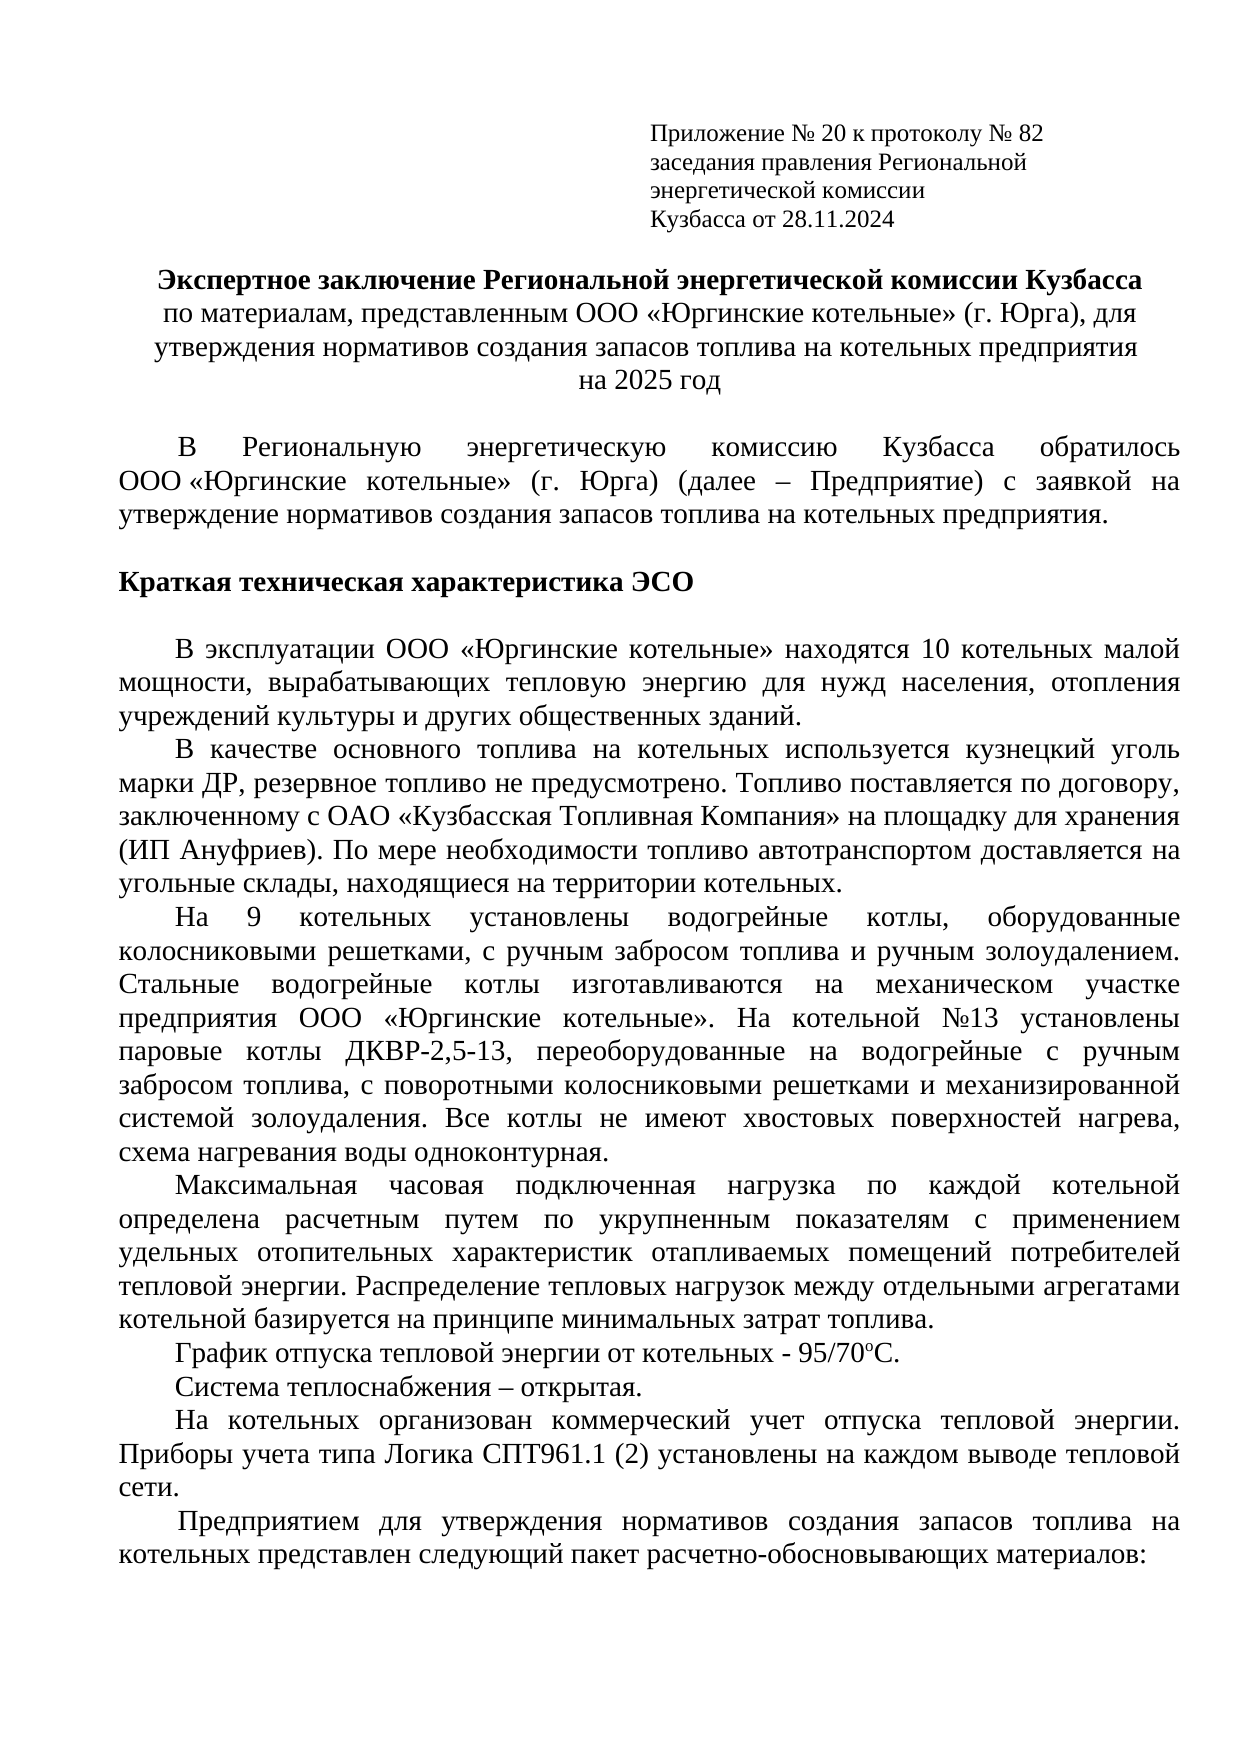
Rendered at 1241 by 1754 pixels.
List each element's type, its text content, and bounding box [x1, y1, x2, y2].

text энергетической комиссии [0, 176, 1240, 204]
text Кузбасса от 28.11.2024 [0, 204, 1240, 233]
text График отпуска тепловой энергии от котельных - 95/70оС. [118, 1335, 1181, 1369]
text В качестве основного топлива на котельных используется кузнецкий уголь марки ДР, резервное топливо не предусмотрено. Топливо поставляется по договору, заключенному с ОАО «Кузбасская Топливная Компания» на площадку для хранения (ИП Ануфриев). По мере необходимости топливо автотранспортом доставляется на угольные склады, находящиеся на территории котельных. [118, 731, 1181, 899]
text На 9 котельных установлены водогрейные котлы, оборудованные колосниковыми решетками, с ручным забросом топлива и ручным золоудалением. Стальные водогрейные котлы изготавливаются на механическом участке предприятия ООО «Юргинские котельные». На котельной №13 установлены паровые котлы ДКВР-2,5-13, переоборудованные на водогрейные с ручным забросом топлива, с поворотными колосниковыми решетками и механизированной системой золоудаления. Все котлы не имеют хвостовых поверхностей нагрева, схема нагревания воды одноконтурная. [118, 899, 1181, 1167]
text Предприятием для утверждения нормативов создания запасов топлива на котельных представлен следующий пакет расчетно-обосновывающих материалов: [118, 1503, 1181, 1570]
text В эксплуатации ООО «Юргинские котельные» находятся 10 котельных малой мощности, вырабатывающих тепловую энергию для нужд населения, отопления учреждений культуры и других общественных зданий. [118, 631, 1181, 731]
text В Региональную энергетическую комиссию Кузбасса обратилось ООО «Юргинские котельные» (г. Юрга) (далее – Предприятие) с заявкой на утверждение нормативов создания запасов топлива на котельных предприятия. [118, 429, 1181, 530]
text На котельных организован коммерческий учет отпуска тепловой энергии. Приборы учета типа Логика СПТ961.1 (2) установлены на каждом выводе тепловой сети. [118, 1402, 1181, 1503]
text Максимальная часовая подключенная нагрузка по каждой котельной определена расчетным путем по укрупненным показателям с применением удельных отопительных характеристик отапливаемых помещений потребителей тепловой энергии. Распределение тепловых нагрузок между отдельными агрегатами котельной базируется на принципе минимальных затрат топлива. [118, 1167, 1181, 1335]
text Система теплоснабжения – открытая. [118, 1369, 1181, 1402]
text заседания правления Региональной [0, 147, 1240, 176]
text по материалам, представленным ООО «Юргинские котельные» (г. Юрга), для утверждения нормативов создания запасов топлива на котельных предприятия на 2025 год [118, 295, 1181, 396]
text Экспертное заключение Региональной энергетической комиссии Кузбасса [118, 262, 1181, 295]
text Краткая техническая характеристика ЭСО [118, 564, 1181, 597]
text Приложение № 20 к протоколу № 82 [0, 118, 1181, 147]
